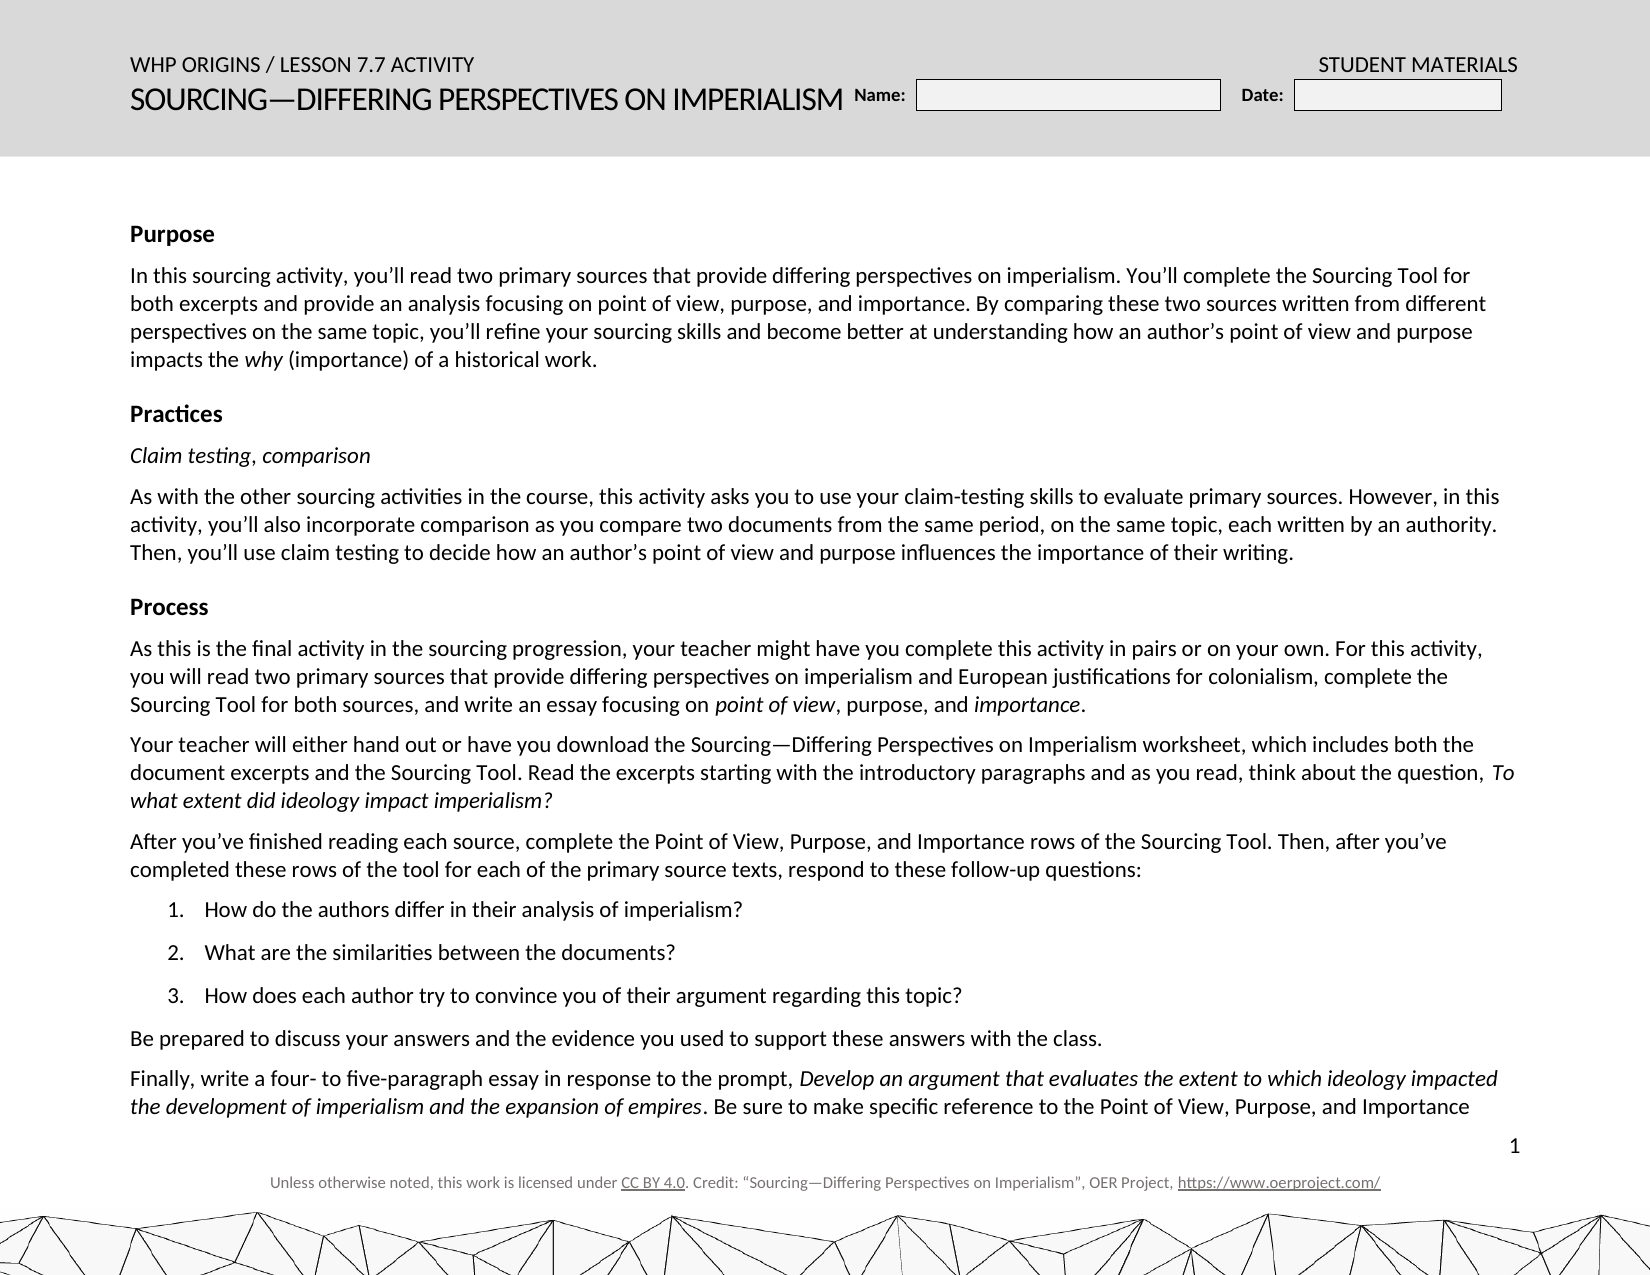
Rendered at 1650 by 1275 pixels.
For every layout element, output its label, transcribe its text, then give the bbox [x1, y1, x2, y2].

table_header Name: [837, 79, 916, 110]
subtitle Purpose [130, 218, 1520, 249]
table_header [1295, 80, 1501, 110]
table_header Date: [1221, 79, 1294, 110]
list How do the authors differ in their analysis of imperialism? [167, 896, 1520, 923]
table_header [917, 80, 1220, 110]
list What are the similarities between the documents? [167, 938, 1520, 966]
picture [0, 1208, 1650, 1275]
subtitle Process [130, 591, 1520, 621]
subtitle Practices [130, 398, 1520, 429]
text Be prepared to discuss your answers and the evidence you used to support these answers with the class. [130, 1024, 1520, 1052]
text Your teacher will either hand out or have you download the Sourcing—Differing Perspectives on Imperialism worksheet, which includes both the document excerpts and the Sourcing Tool. Read the excerpts starting with the introductory paragraphs and as you read, think about the question, To what extent did ideology impact imperialism? [130, 730, 1520, 814]
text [130, 1064, 1520, 1120]
text As this is the final activity in the sourcing progression, your teacher might have you complete this activity in pairs or on your own. For this activity, you will read two primary sources that provide differing perspectives on imperialism and European justifications for colonialism, complete the Sourcing Tool for both sources, and write an essay focusing on point of view, purpose, and importance. [130, 634, 1520, 718]
list How does each author try to convince you of their argument regarding this topic? [167, 981, 1520, 1009]
subtitle Claim testing, comparison [130, 441, 1520, 469]
text In this sourcing activity, you’ll read two primary sources that provide differing perspectives on imperialism. You’ll complete the Sourcing Tool for both excerpts and provide an analysis focusing on point of view, purpose, and importance. By comparing these two sources written from different perspectives on the same topic, you’ll refine your sourcing skills and become better at understanding how an author’s point of view and purpose impacts the why (importance) of a historical work. [130, 261, 1520, 373]
text After you’ve finished reading each source, complete the Point of View, Purpose, and Importance rows of the Sourcing Tool. Then, after you’ve completed these rows of the tool for each of the primary source texts, respond to these follow-up questions: [130, 827, 1520, 883]
text As with the other sourcing activities in the course, this activity asks you to use your claim-testing skills to evaluate primary sources. However, in this activity, you’ll also incorporate comparison as you compare two documents from the same period, on the same topic, each written by an authority. Then, you’ll use claim testing to decide how an author’s point of view and purpose influences the importance of their writing. [130, 482, 1520, 566]
